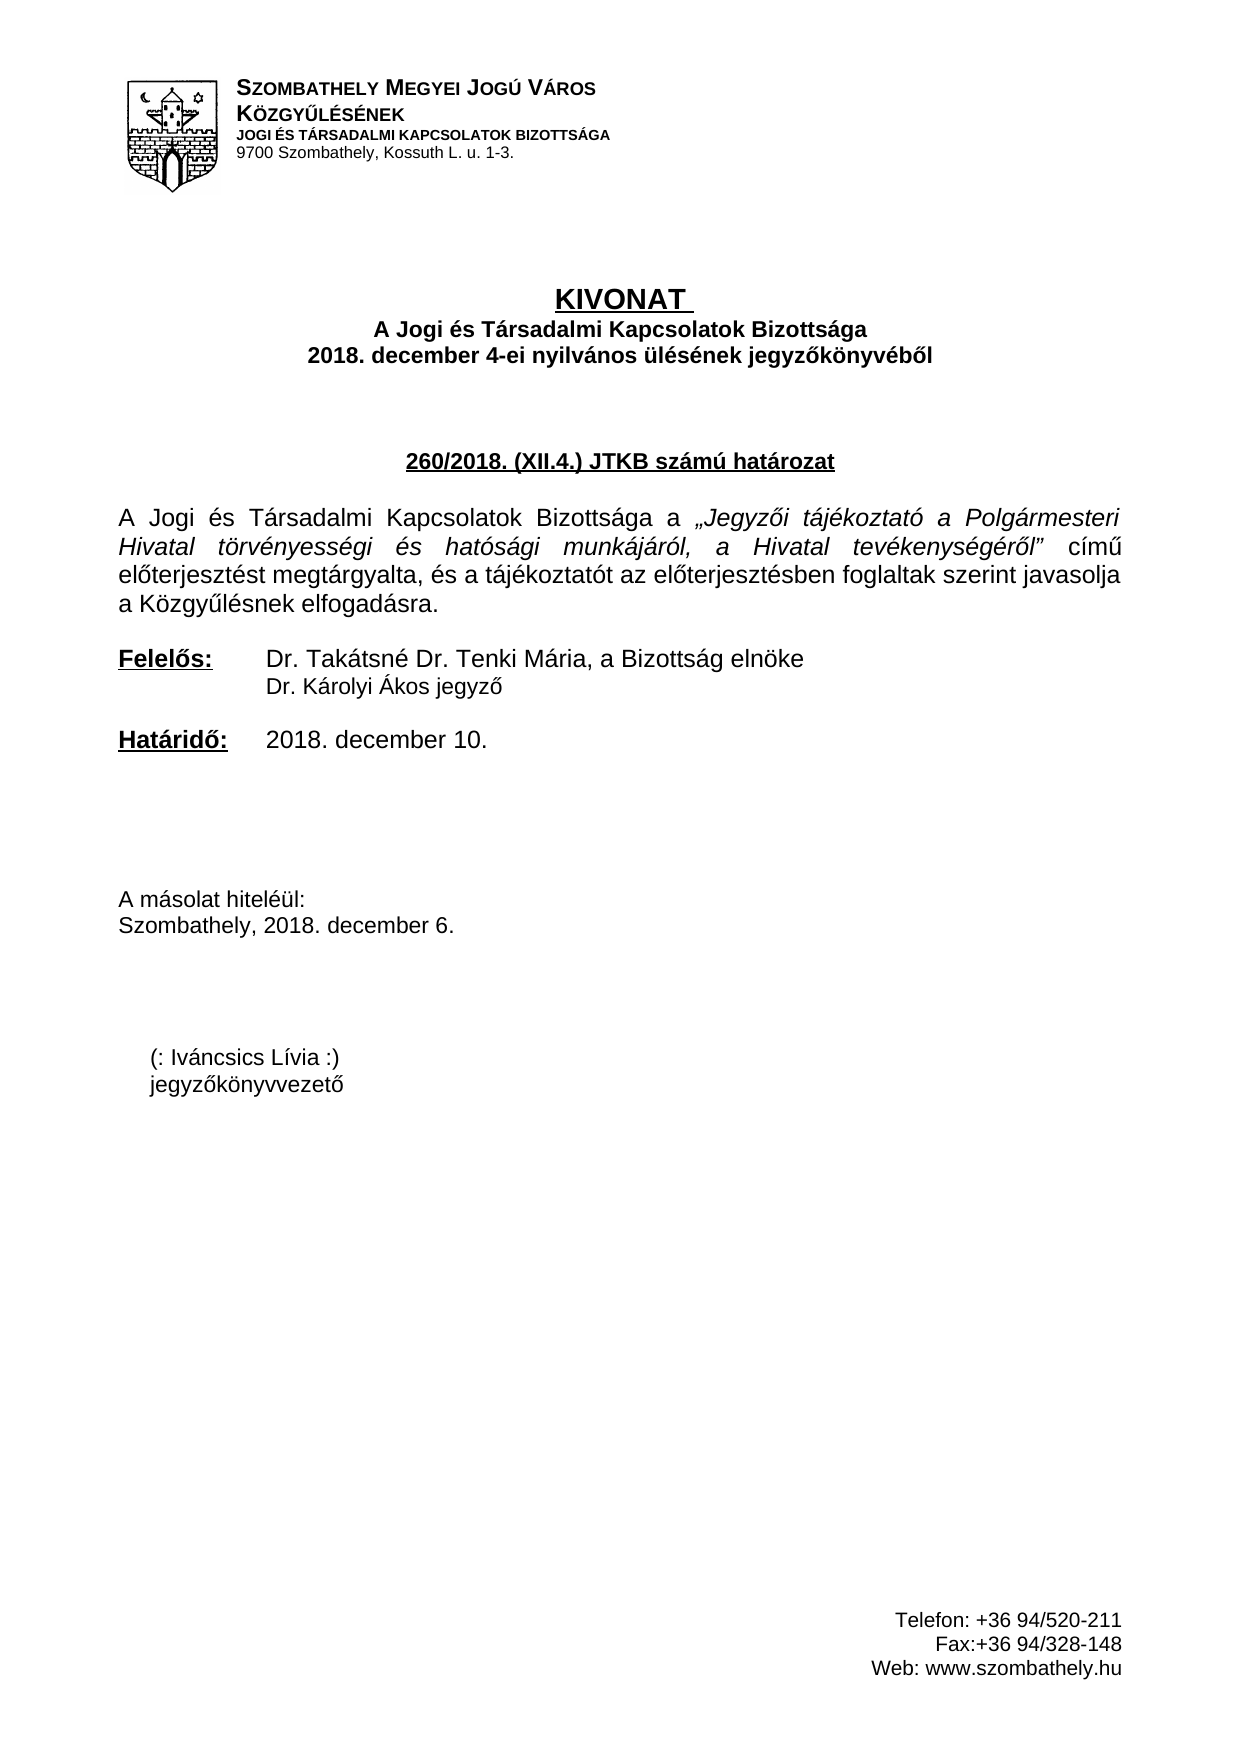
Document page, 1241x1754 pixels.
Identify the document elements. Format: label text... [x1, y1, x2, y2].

picture [124, 77, 222, 195]
text Dr. Károlyi Ákos jegyző [118, 673, 1122, 699]
text (: Iváncsics Lívia :) [118, 1044, 1122, 1071]
text Felelős: Dr. Takátsné Dr. Tenki Mária, a Bizottság elnöke [118, 644, 1122, 673]
text A Jogi és Társadalmi Kapcsolatok Bizottsága a „Jegyzői tájékoztató a Polgármesteri Hivatal törvényességi és hatósági munkájáról, a Hivatal tevékenységéről” című előterjesztést megtárgyalta, és a tájékoztatót az előterjesztésben foglaltak szerint javasolja a Közgyűlésnek elfogadásra. [118, 503, 1122, 618]
text A Jogi és Társadalmi Kapcsolatok Bizottsága [118, 316, 1122, 342]
text jegyzőkönyvvezető [118, 1071, 1122, 1097]
text Határidő: 2018. december 10. [118, 726, 1122, 754]
text 260/2018. (XII.4.) JTKB számú határozat [118, 448, 1122, 474]
text Szombathely, 2018. december 6. [118, 912, 1122, 939]
text 2018. december 4-ei nyilvános ülésének jegyzőkönyvéből [118, 342, 1122, 368]
text Kivonat [118, 282, 1122, 316]
text A másolat hiteléül: [118, 886, 1122, 912]
